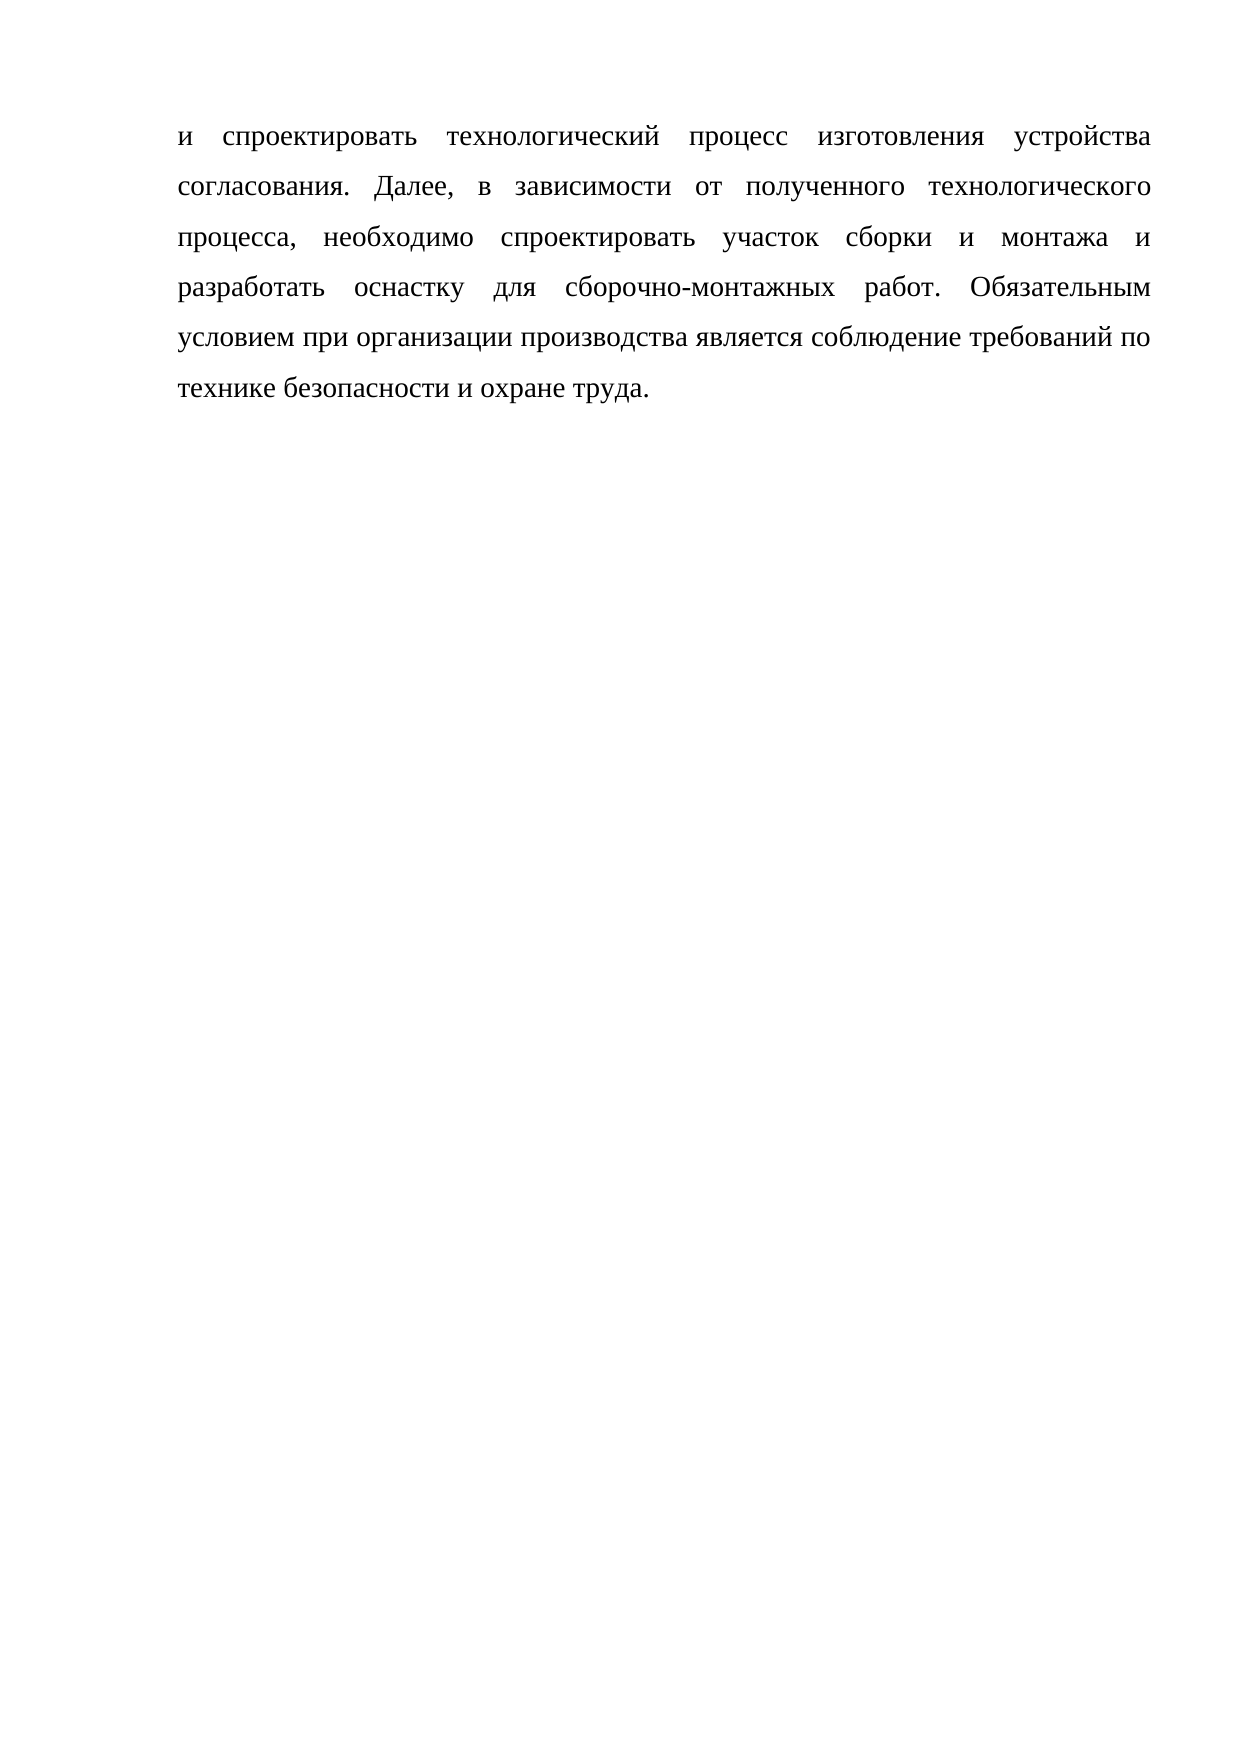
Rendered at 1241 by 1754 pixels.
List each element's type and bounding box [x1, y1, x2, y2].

text [177, 118, 1152, 403]
